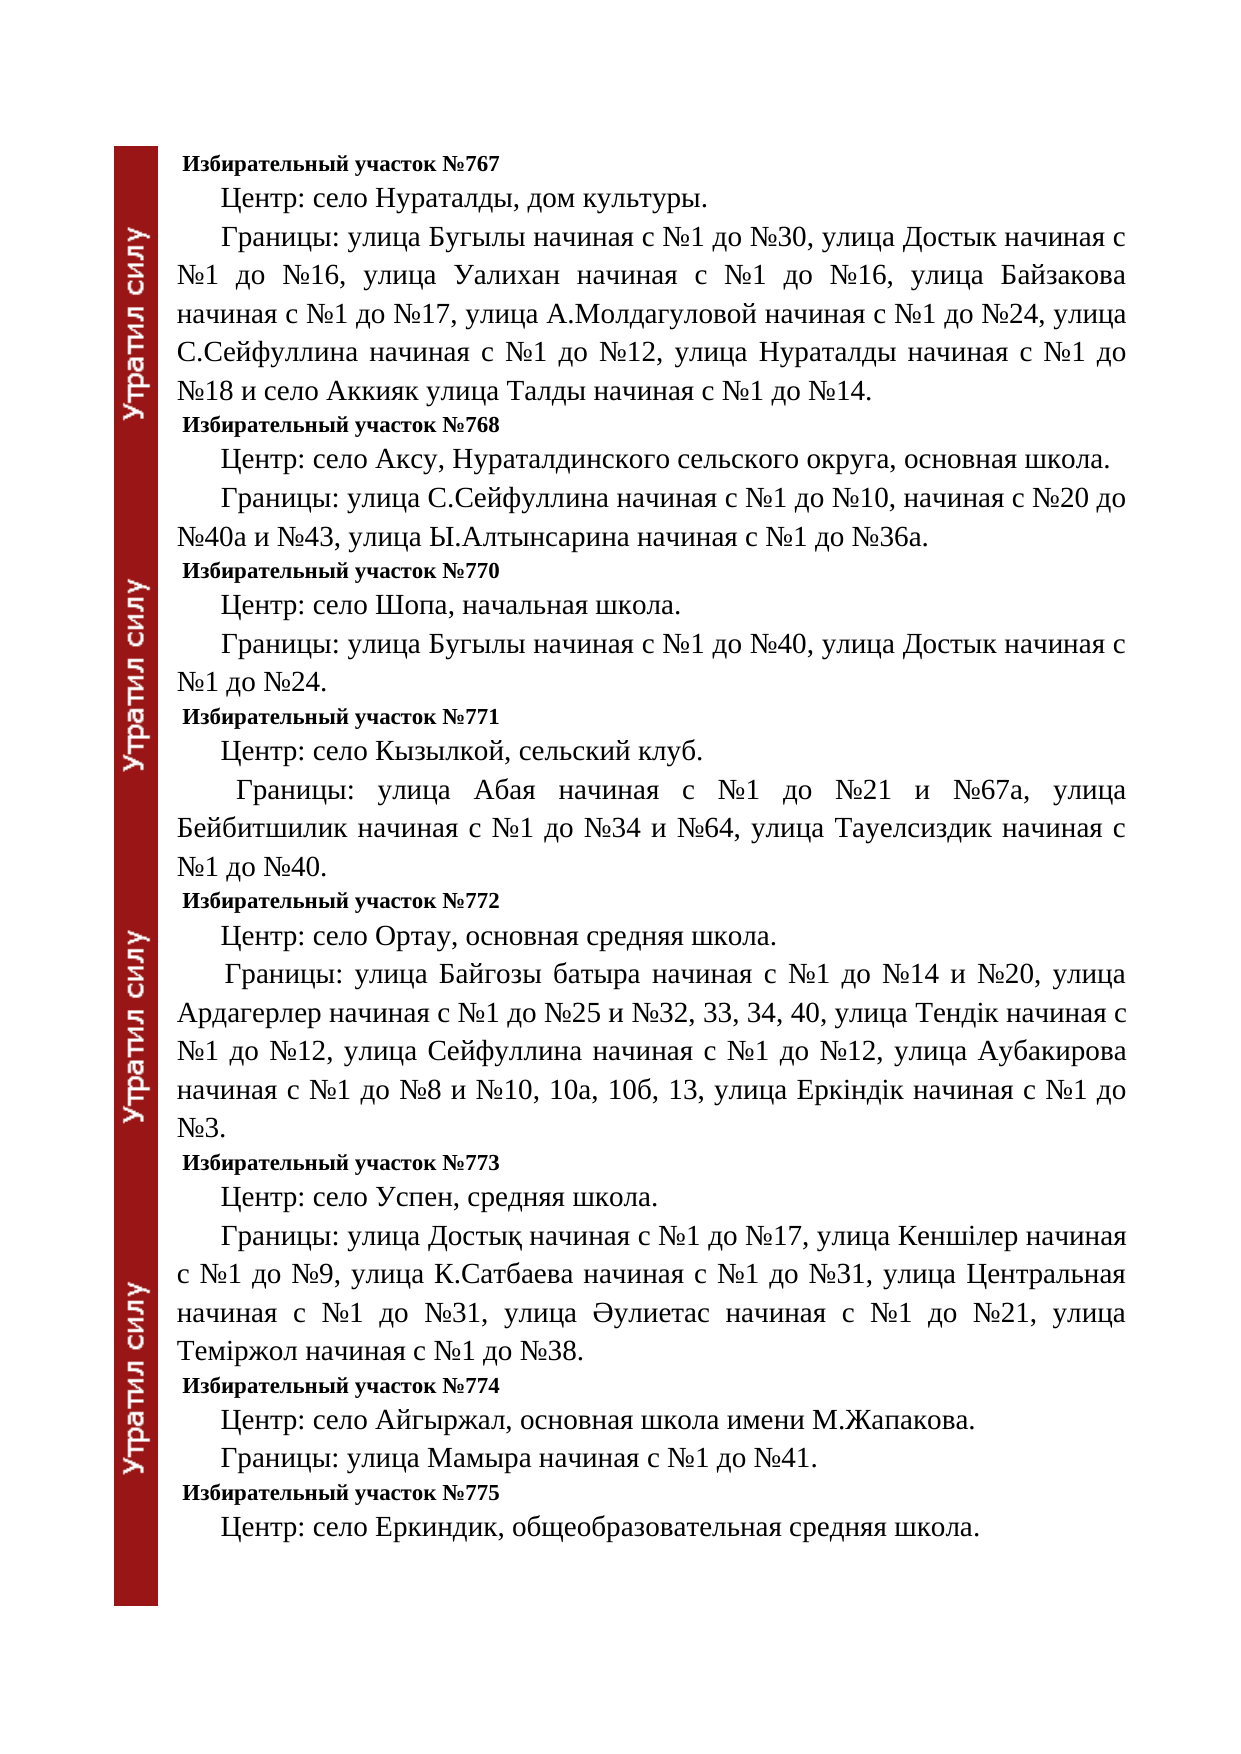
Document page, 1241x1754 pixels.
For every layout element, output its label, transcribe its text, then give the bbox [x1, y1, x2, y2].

picture [114, 1144, 158, 1149]
text Избирательный участок №773 [112, 1149, 1128, 1175]
picture [114, 767, 158, 772]
text Центр: село Аксу, Нураталдинского сельского округа, основная школа. [112, 442, 1128, 475]
picture [114, 1398, 158, 1402]
text Центр: село Кызылкой, сельский клуб. [112, 733, 1128, 767]
picture [114, 214, 158, 219]
text Границы: улица Бугылы начиная с №1 до №30, улица Достык начиная с №1 до №16, улица Уалихан начиная с №1 до №16, улица Байзакова начиная с №1 до №17, улица А.Молдагуловой начиная с №1 до №24, улица С.Сейфуллина начиная с №1 до №12, улица Нураталды начиная с №1 до №18 и село Аккияк улица Талды начиная с №1 до №14. [112, 219, 1128, 406]
picture [114, 882, 158, 887]
picture [114, 1436, 158, 1441]
picture [114, 146, 158, 150]
text Центр: село Еркиндик, общеобразовательная средняя школа. [112, 1509, 1128, 1543]
picture [114, 951, 158, 956]
text Избирательный участок №767 [112, 150, 1128, 176]
picture [114, 1175, 158, 1179]
picture [114, 1367, 158, 1372]
picture [114, 438, 158, 442]
text Избирательный участок №768 [112, 411, 1128, 438]
picture [114, 914, 158, 918]
picture [114, 1213, 158, 1218]
text Границы: улица Бугылы начиная с №1 до №40, улица Достык начиная с №1 до №24. [112, 626, 1128, 698]
text Избирательный участок №774 [112, 1372, 1128, 1398]
text Центр: село Шопа, начальная школа. [112, 587, 1128, 621]
text Границы: улица С.Сейфуллина начиная с №1 до №10, начиная с №20 до №40а и №43, улица Ы.Алтынсарина начиная с №1 до №36а. [112, 480, 1128, 552]
text Границы: улица Байгозы батыра начиная с №1 до №14 и №20, улица Ардагерлер начиная с №1 до №25 и №32, 33, 34, 40, улица Тендік начиная с №1 до №12, улица Сейфуллина начиная с №1 до №12, улица Аубакирова начиная с №1 до №8 и №10, 10а, 10б, 13, улица Еркіндік начиная с №1 до №3. [112, 956, 1128, 1144]
picture [114, 176, 158, 180]
text Центр: село Айгыржал, основная школа имени М.Жапакова. [112, 1402, 1128, 1436]
text Центр: село Нураталды, дом культуры. [112, 180, 1128, 214]
text Границы: улица Достық начиная с №1 до №17, улица Кеншілер начиная с №1 до №9, улица К.Сатбаева начиная с №1 до №31, улица Центральная начиная с №1 до №31, улица Әулиетас начиная с №1 до №21, улица Теміржол начиная с №1 до №38. [112, 1218, 1128, 1367]
picture [114, 552, 158, 557]
picture [114, 621, 158, 626]
text Избирательный участок №771 [112, 703, 1128, 729]
picture [114, 406, 158, 411]
picture [114, 1474, 158, 1479]
text Избирательный участок №772 [112, 887, 1128, 914]
text Избирательный участок №775 [112, 1479, 1128, 1506]
text Избирательный участок №770 [112, 557, 1128, 584]
text Границы: улица Мамыра начиная с №1 до №41. [112, 1441, 1128, 1474]
text Границы: улица Абая начиная с №1 до №21 и №67а, улица Бейбитшилик начиная с №1 до №34 и №64, улица Тауелсиздик начиная с №1 до №40. [112, 772, 1128, 882]
picture [114, 698, 158, 703]
text Центр: село Успен, средняя школа. [112, 1179, 1128, 1213]
picture [114, 1543, 158, 1606]
picture [114, 475, 158, 480]
text Центр: село Ортау, основная средняя школа. [112, 918, 1128, 951]
picture [114, 729, 158, 733]
